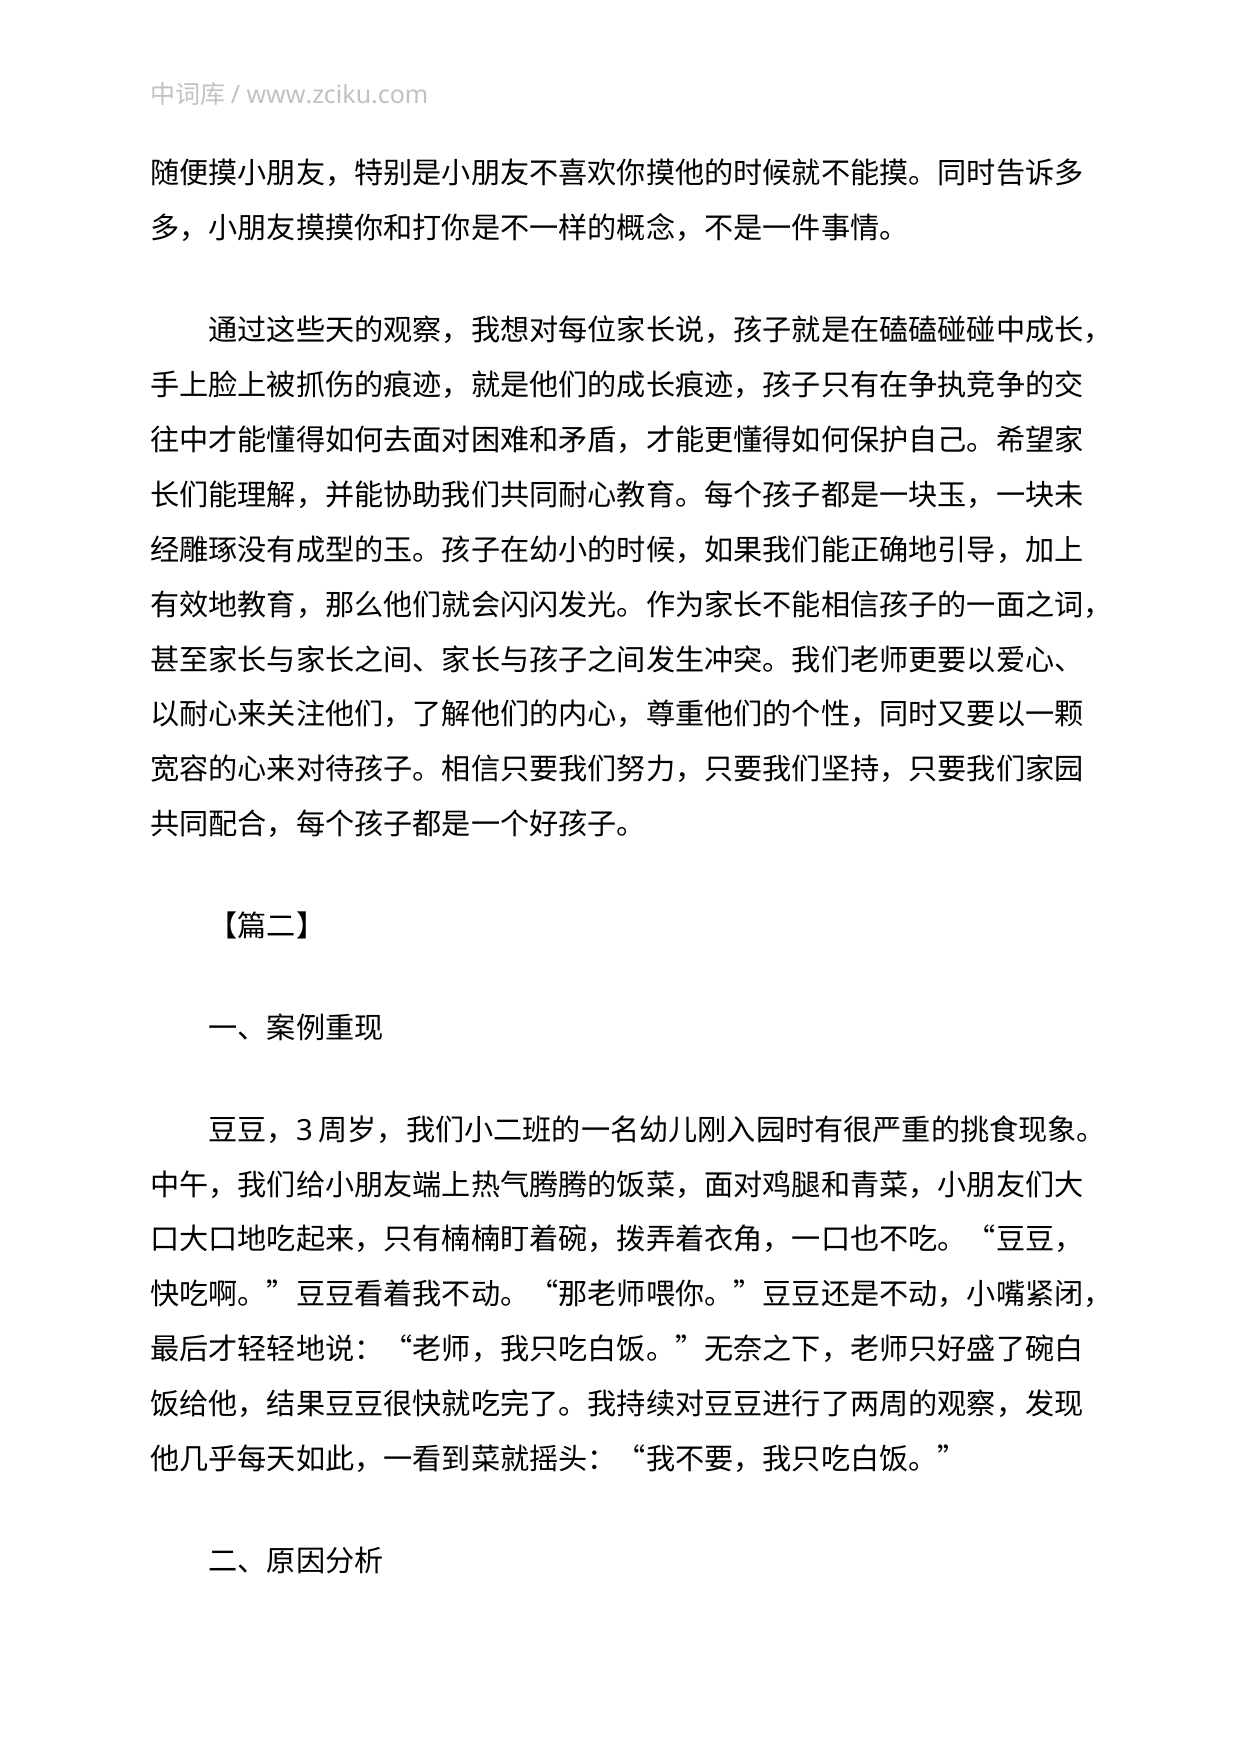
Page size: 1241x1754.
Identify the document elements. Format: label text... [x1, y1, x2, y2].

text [150, 150, 1090, 247]
text 【篇二】 [150, 902, 1090, 945]
text 豆豆，3周岁，我们小二班的一名幼儿刚入园时有很严重的挑食现象。中午，我们给小朋友端上热气腾腾的饭菜，面对鸡腿和青菜，小朋友们大口大口地吃起来，只有楠楠盯着碗，拨弄着衣角，一口也不吃。“豆豆，快吃啊。”豆豆看着我不动。“那老师喂你。”豆豆还是不动，小嘴紧闭，最后才轻轻地说：“老师，我只吃白饭。”无奈之下，老师只好盛了碗白饭给他，结果豆豆很快就吃完了。我持续对豆豆进行了两周的观察，发现他几乎每天如此，一看到菜就摇头：“我不要，我只吃白饭。” [150, 1106, 1090, 1478]
text 二、原因分析 [150, 1537, 1090, 1579]
text 一、案例重现 [150, 1004, 1090, 1047]
text 通过这些天的观察，我想对每位家长说，孩子就是在磕磕碰碰中成长，手上脸上被抓伤的痕迹，就是他们的成长痕迹，孩子只有在争执竞争的交往中才能懂得如何去面对困难和矛盾，才能更懂得如何保护自己。希望家长们能理解，并能协助我们共同耐心教育。每个孩子都是一块玉，一块未经雕琢没有成型的玉。孩子在幼小的时候，如果我们能正确地引导，加上有效地教育，那么他们就会闪闪发光。作为家长不能相信孩子的一面之词，甚至家长与家长之间、家长与孩子之间发生冲突。我们老师更要以爱心、以耐心来关注他们，了解他们的内心，尊重他们的个性，同时又要以一颗宽容的心来对待孩子。相信只要我们努力，只要我们坚持，只要我们家园共同配合，每个孩子都是一个好孩子。 [150, 307, 1090, 843]
